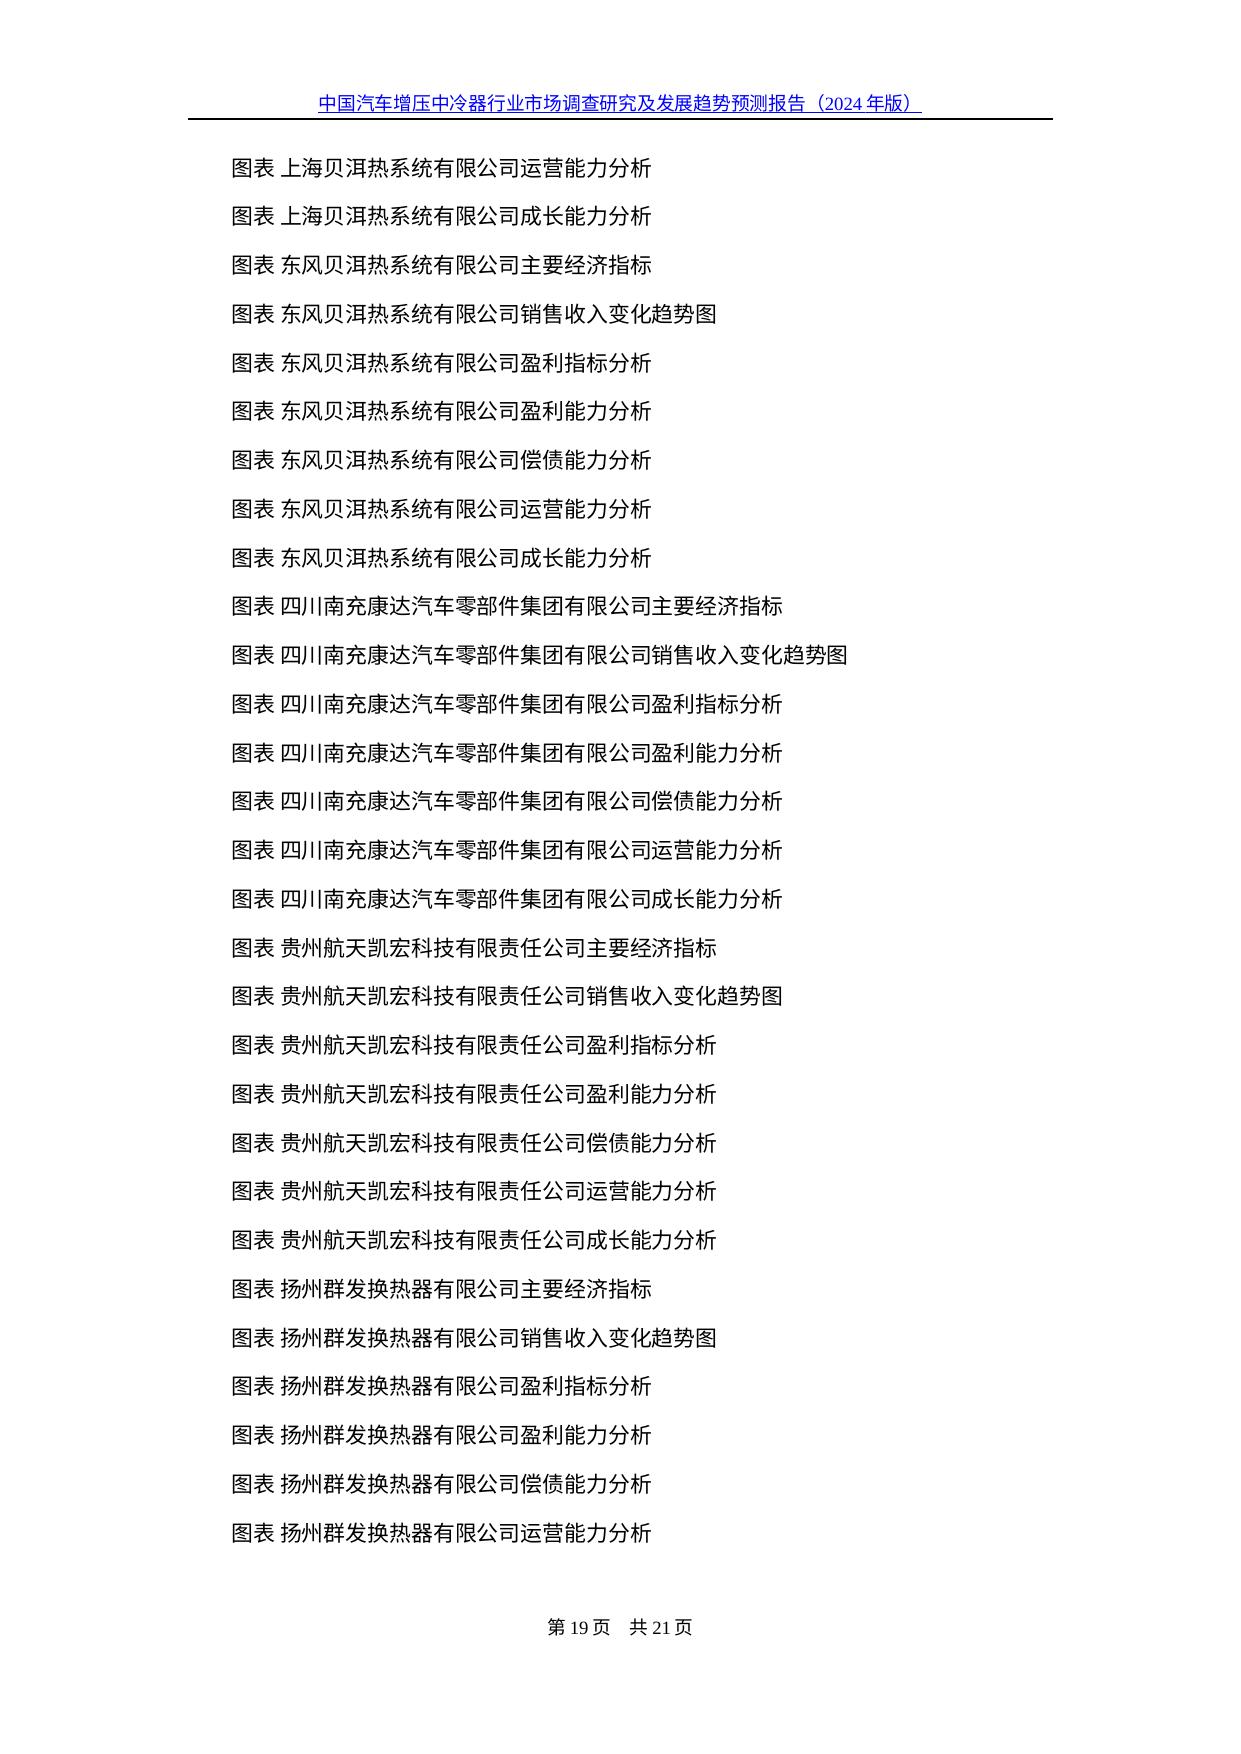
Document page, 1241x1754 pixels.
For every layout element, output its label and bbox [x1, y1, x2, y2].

text [187, 150, 1053, 1548]
